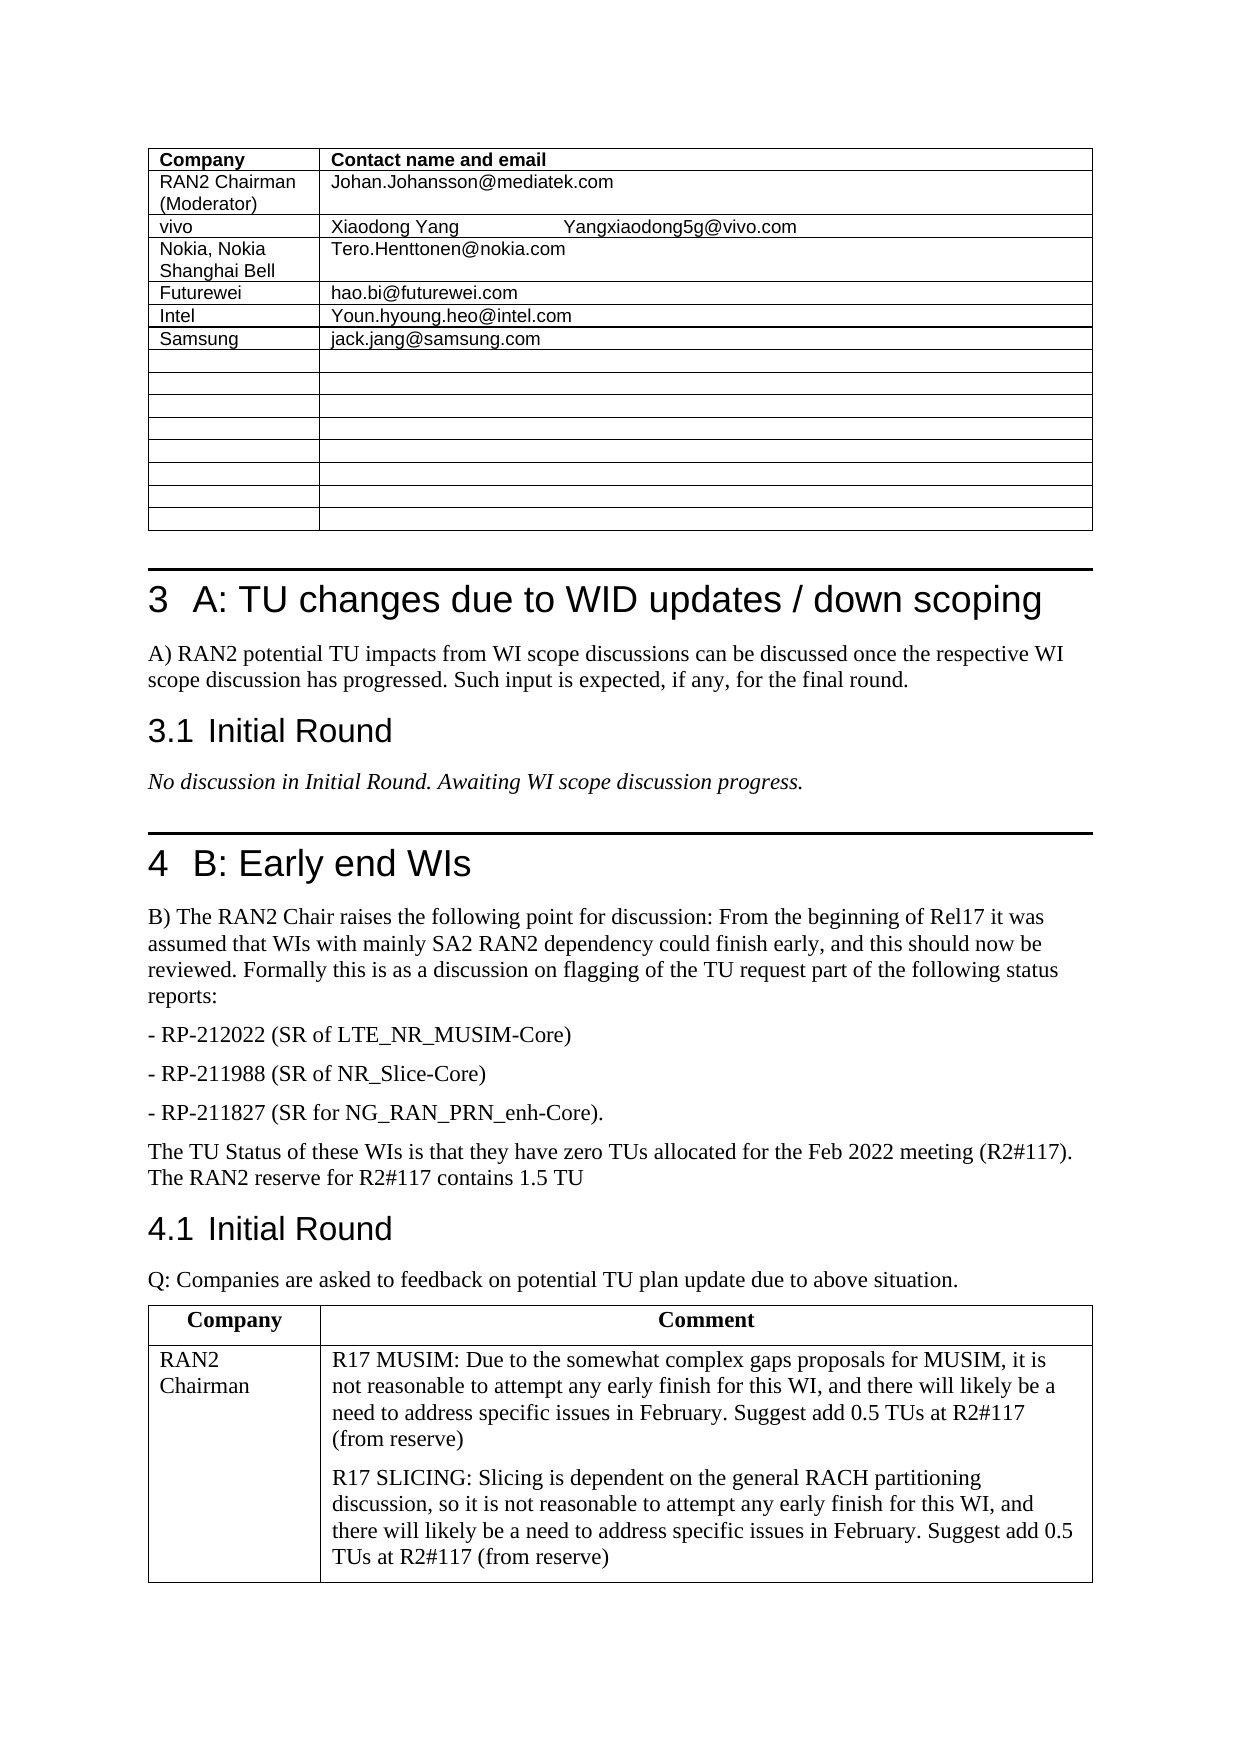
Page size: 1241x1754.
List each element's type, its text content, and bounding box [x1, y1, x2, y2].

text A) RAN2 potential TU impacts from WI scope discussions can be discussed once the respective WI scope discussion has progressed. Such input is expected, if any, for the final round. [148, 639, 1093, 692]
table_cell [149, 418, 319, 439]
table_cell [320, 440, 1092, 462]
subtitle Initial Round [148, 711, 1093, 749]
table_cell [320, 373, 1092, 394]
table_header Contact name and email [320, 149, 1092, 170]
table_cell Johan.Johansson@mediatek.com [320, 171, 1092, 214]
table_cell [149, 508, 319, 530]
table_cell Intel [149, 305, 319, 326]
table_cell Samsung [149, 328, 319, 349]
text No discussion in Initial Round. Awaiting WI scope discussion progress. [148, 768, 1093, 794]
table_cell Youn.hyoung.heo@intel.com [320, 305, 1092, 326]
table_header Company [149, 1306, 320, 1345]
text - RP-212022 (SR of LTE_NR_MUSIM-Core) [148, 1021, 1093, 1048]
table_cell Futurewei [149, 282, 319, 304]
table_cell vivo [149, 215, 319, 237]
table_header Company [149, 149, 319, 170]
table_cell [149, 395, 319, 417]
table_cell hao.bi@futurewei.com [320, 282, 1092, 304]
table_cell [149, 440, 319, 462]
table_cell Xiaodong Yang Yangxiaodong5g@vivo.com [320, 215, 1092, 237]
table_cell [320, 418, 1092, 439]
table_cell [320, 463, 1092, 484]
table_cell [320, 508, 1092, 530]
text - RP-211827 (SR for NG_RAN_PRN_enh-Core). [148, 1099, 1093, 1125]
table_cell Nokia, Nokia Shanghai Bell [149, 238, 319, 281]
table_cell [320, 395, 1092, 417]
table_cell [321, 1346, 1092, 1582]
text The TU Status of these WIs is that they have zero TUs allocated for the Feb 2022 meeting (R2#117). The RAN2 reserve for R2#117 contains 1.5 TU [148, 1138, 1093, 1191]
table_cell jack.jang@samsung.com [320, 328, 1092, 349]
text Q: Companies are asked to feedback on potential TU plan update due to above situation. [148, 1266, 1093, 1293]
subtitle Initial Round [148, 1209, 1093, 1248]
table_cell [149, 350, 319, 372]
text B) The RAN2 Chair raises the following point for discussion: From the beginning of Rel17 it was assumed that WIs with mainly SA2 RAN2 dependency could finish early, and this should now be reviewed. Formally this is as a discussion on flagging of the TU request part of the following status reports: [148, 903, 1093, 1009]
table_cell [320, 350, 1092, 372]
table_cell RAN2 Chairman [149, 1346, 320, 1582]
table_cell Tero.Henttonen@nokia.com [320, 238, 1092, 281]
subtitle A: TU changes due to WID updates / down scoping [148, 571, 1093, 621]
table_cell [149, 463, 319, 484]
table_cell [149, 373, 319, 394]
table_cell [320, 486, 1092, 507]
text - RP-211988 (SR of NR_Slice-Core) [148, 1060, 1093, 1086]
table_header Comment [321, 1306, 1092, 1345]
table_cell RAN2 Chairman (Moderator) [149, 171, 319, 214]
table_cell [149, 486, 319, 507]
subtitle B: Early end WIs [148, 835, 1093, 884]
